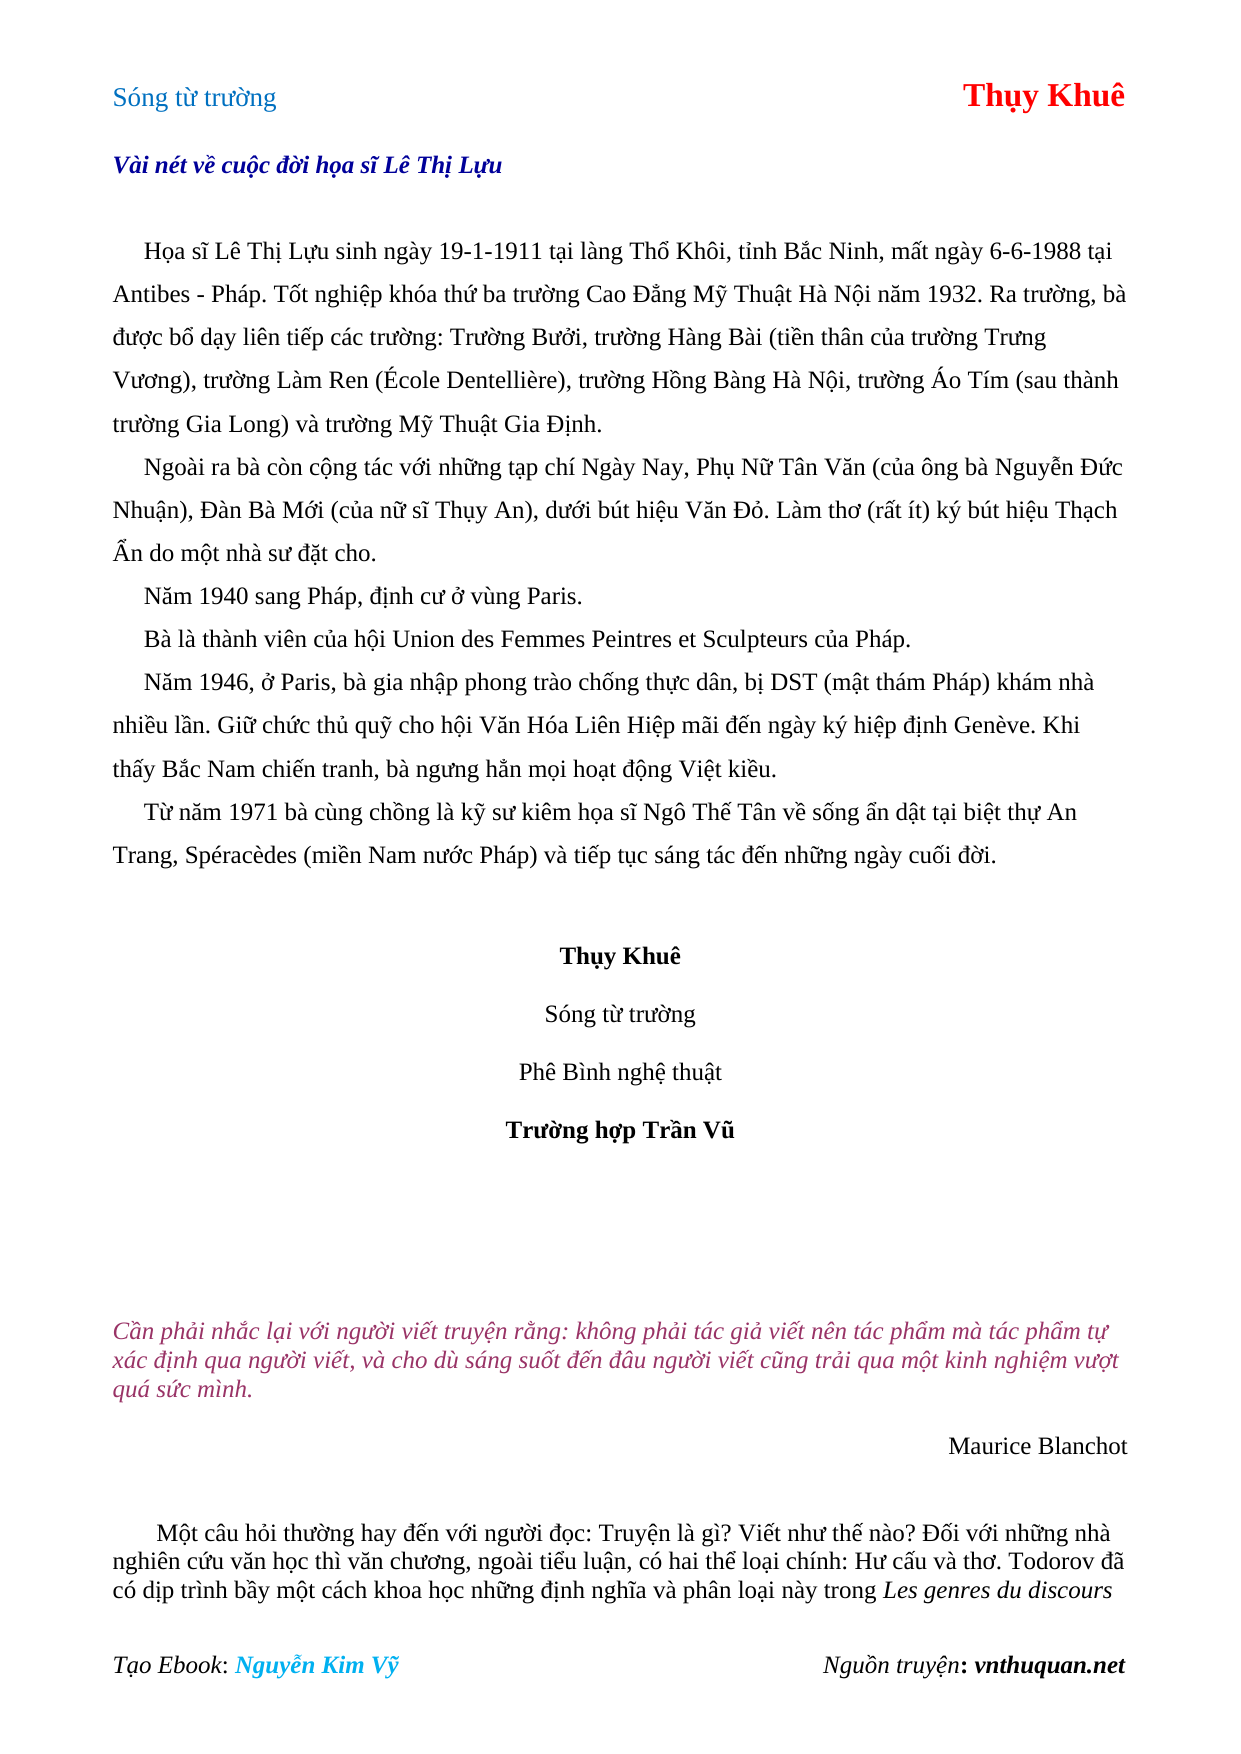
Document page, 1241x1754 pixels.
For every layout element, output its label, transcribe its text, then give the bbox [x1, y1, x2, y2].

text Thụy Khuê [112, 941, 1128, 970]
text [112, 1460, 1128, 1604]
text Phê Bình nghệ thuật [112, 1057, 1128, 1086]
text Sóng từ trường [112, 999, 1128, 1028]
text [112, 150, 1128, 869]
text Maurice Blanchot [112, 1431, 1128, 1460]
text Cần phải nhắc lại với người viết truyện rằng: không phải tác giả viết nên tác phẩm mà tác phẩm tự xác định qua người viết, và cho dù sáng suốt đến đâu người viết cũng trải qua một kinh nghiệm vượt quá sức mình. [112, 1259, 1128, 1431]
text Trường hợp Trần Vũ [112, 1115, 1128, 1143]
